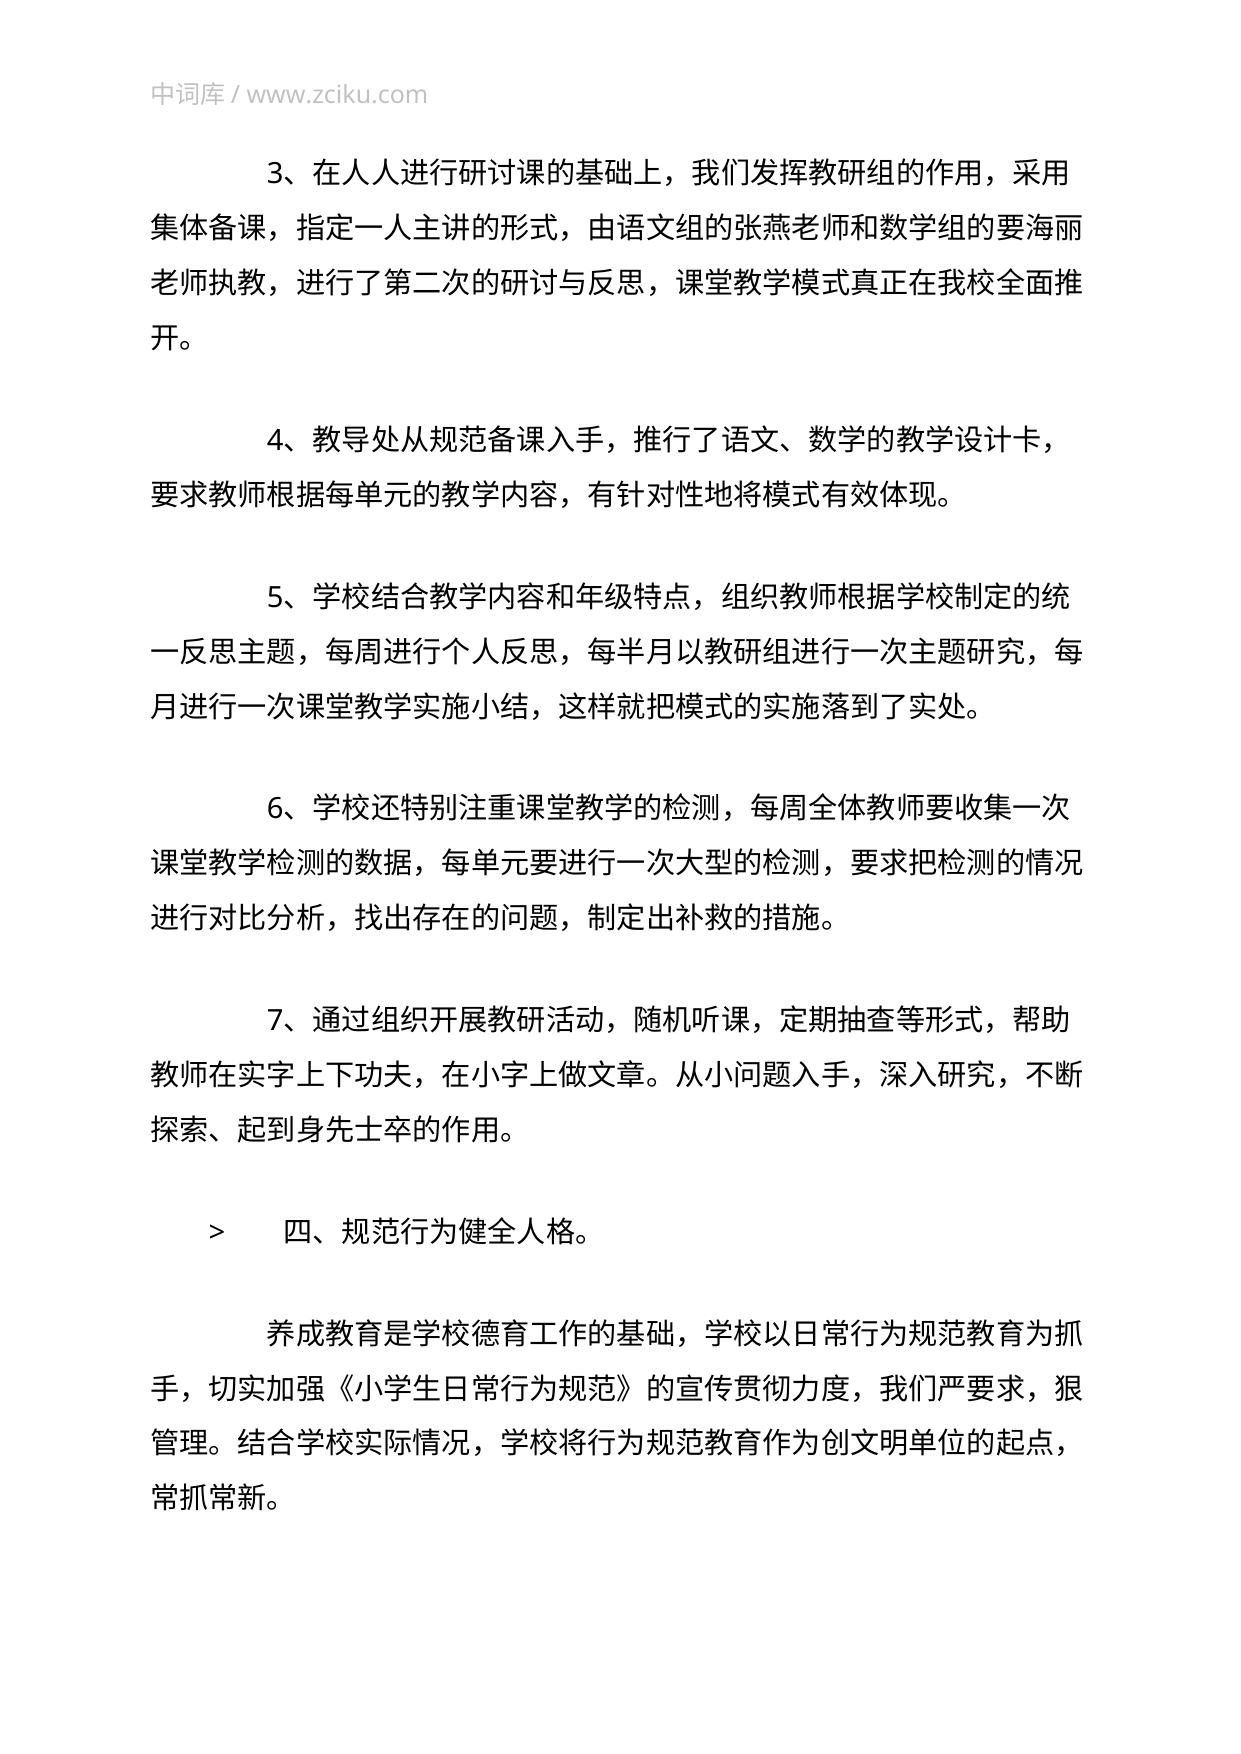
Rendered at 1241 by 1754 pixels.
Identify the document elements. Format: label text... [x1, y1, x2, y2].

text 4、教导处从规范备课入手，推行了语文、数学的教学设计卡，要求教师根据每单元的教学内容，有针对性地将模式有效体现。 [150, 417, 1090, 514]
text > 四、规范行为健全人格。 [150, 1208, 1090, 1251]
text 3、在人人进行研讨课的基础上，我们发挥教研组的作用，采用集体备课，指定一人主讲的形式，由语文组的张燕老师和数学组的要海丽老师执教，进行了第二次的研讨与反思，课堂教学模式真正在我校全面推开。 [150, 150, 1090, 357]
text 5、学校结合教学内容和年级特点，组织教师根据学校制定的统一反思主题，每周进行个人反思，每半月以教研组进行一次主题研究，每月进行一次课堂教学实施小结，这样就把模式的实施落到了实处。 [150, 573, 1090, 726]
text 6、学校还特别注重课堂教学的检测，每周全体教师要收集一次课堂教学检测的数据，每单元要进行一次大型的检测，要求把检测的情况进行对比分析，找出存在的问题，制定出补救的措施。 [150, 785, 1090, 937]
text 7、通过组织开展教研活动，随机听课，定期抽查等形式，帮助教师在实字上下功夫，在小字上做文章。从小问题入手，深入研究，不断探索、起到身先士卒的作用。 [150, 997, 1090, 1149]
text 养成教育是学校德育工作的基础，学校以日常行为规范教育为抓手，切实加强《小学生日常行为规范》的宣传贯彻力度，我们严要求，狠管理。结合学校实际情况，学校将行为规范教育作为创文明单位的起点，常抓常新。 [150, 1310, 1090, 1517]
